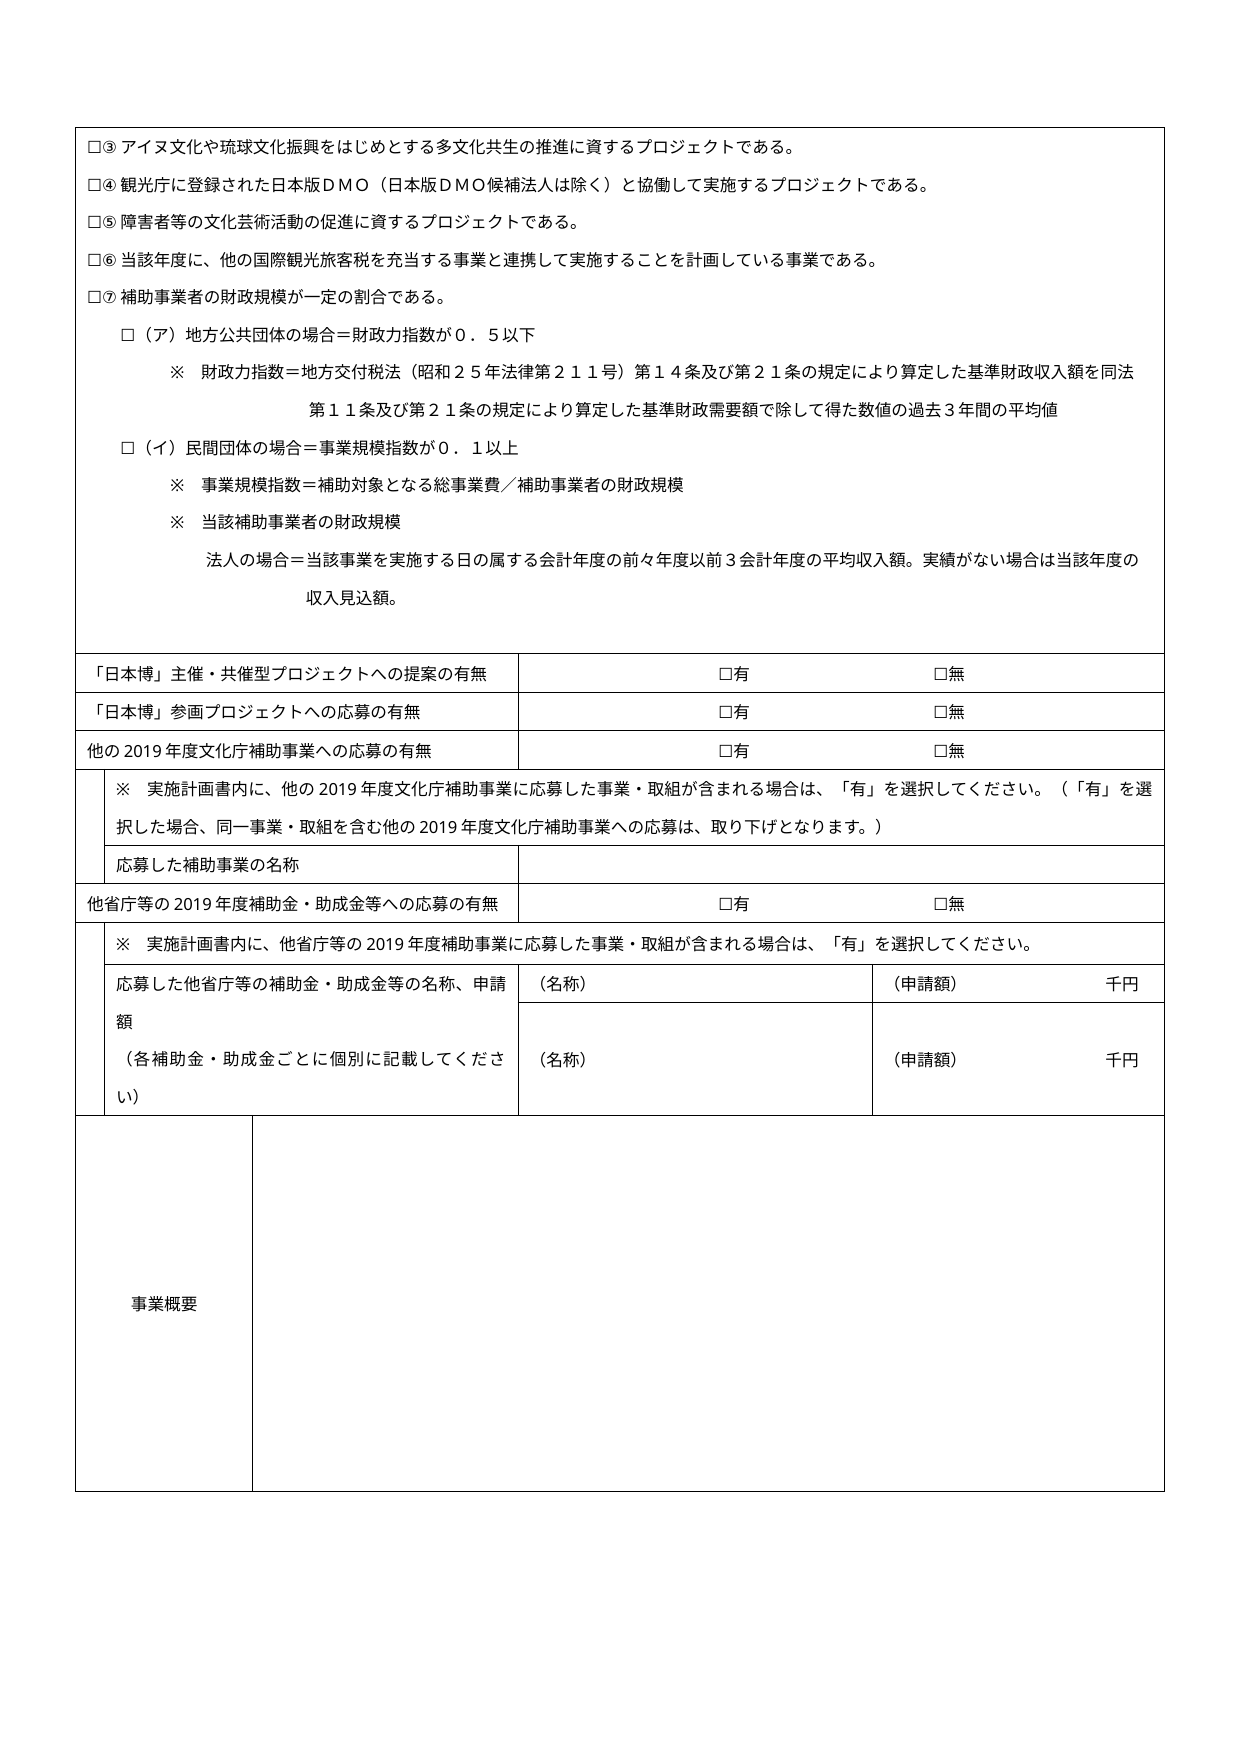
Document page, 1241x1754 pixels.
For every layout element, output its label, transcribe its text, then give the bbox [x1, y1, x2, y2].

table_cell 有 無 [519, 693, 1164, 730]
table_cell [76, 923, 104, 1115]
table_cell 他省庁等の2019年度補助金・助成金等への応募の有無 [76, 884, 518, 922]
table_cell [519, 846, 1164, 883]
table_cell 他の2019年度文化庁補助事業への応募の有無 [76, 731, 518, 769]
table_cell 「日本博」参画プロジェクトへの応募の有無 [76, 693, 518, 730]
table_cell ※ 実施計画書内に、他の2019年度文化庁補助事業に応募した事業・取組が含まれる場合は、「有」を選択してください。（「有」を選択した場合、同一事業・取組を含む他の2019年度文化庁補助事業への応募は、取り下げとなります。） [105, 770, 1164, 845]
table_cell （申請額） [873, 965, 1094, 1002]
table_cell 応募した他省庁等の補助金・助成金等の名称、申請額 （各補助金・助成金ごとに個別に記載してください） [105, 965, 518, 1115]
table_cell 有 無 [519, 884, 1164, 922]
table_cell [253, 1116, 1164, 1491]
table_cell ※ 実施計画書内に、他省庁等の2019年度補助事業に応募した事業・取組が含まれる場合は、「有」を選択してください。 [105, 923, 1164, 964]
table_cell （申請額） [873, 1003, 1094, 1115]
table_cell 応募した補助事業の名称 [105, 846, 518, 883]
table_cell 千円 [1094, 1003, 1164, 1115]
table_cell [76, 770, 104, 883]
table_cell （名称） [519, 965, 872, 1002]
table_cell 有 無 [519, 731, 1164, 769]
table_cell 「日本博」主催・共催型プロジェクトへの提案の有無 [76, 654, 518, 692]
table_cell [76, 128, 1164, 653]
table_cell 事業概要 [76, 1116, 252, 1491]
table_cell 有 無 [519, 654, 1164, 692]
table_cell （名称） [519, 1003, 872, 1115]
table_cell 千円 [1094, 965, 1164, 1002]
